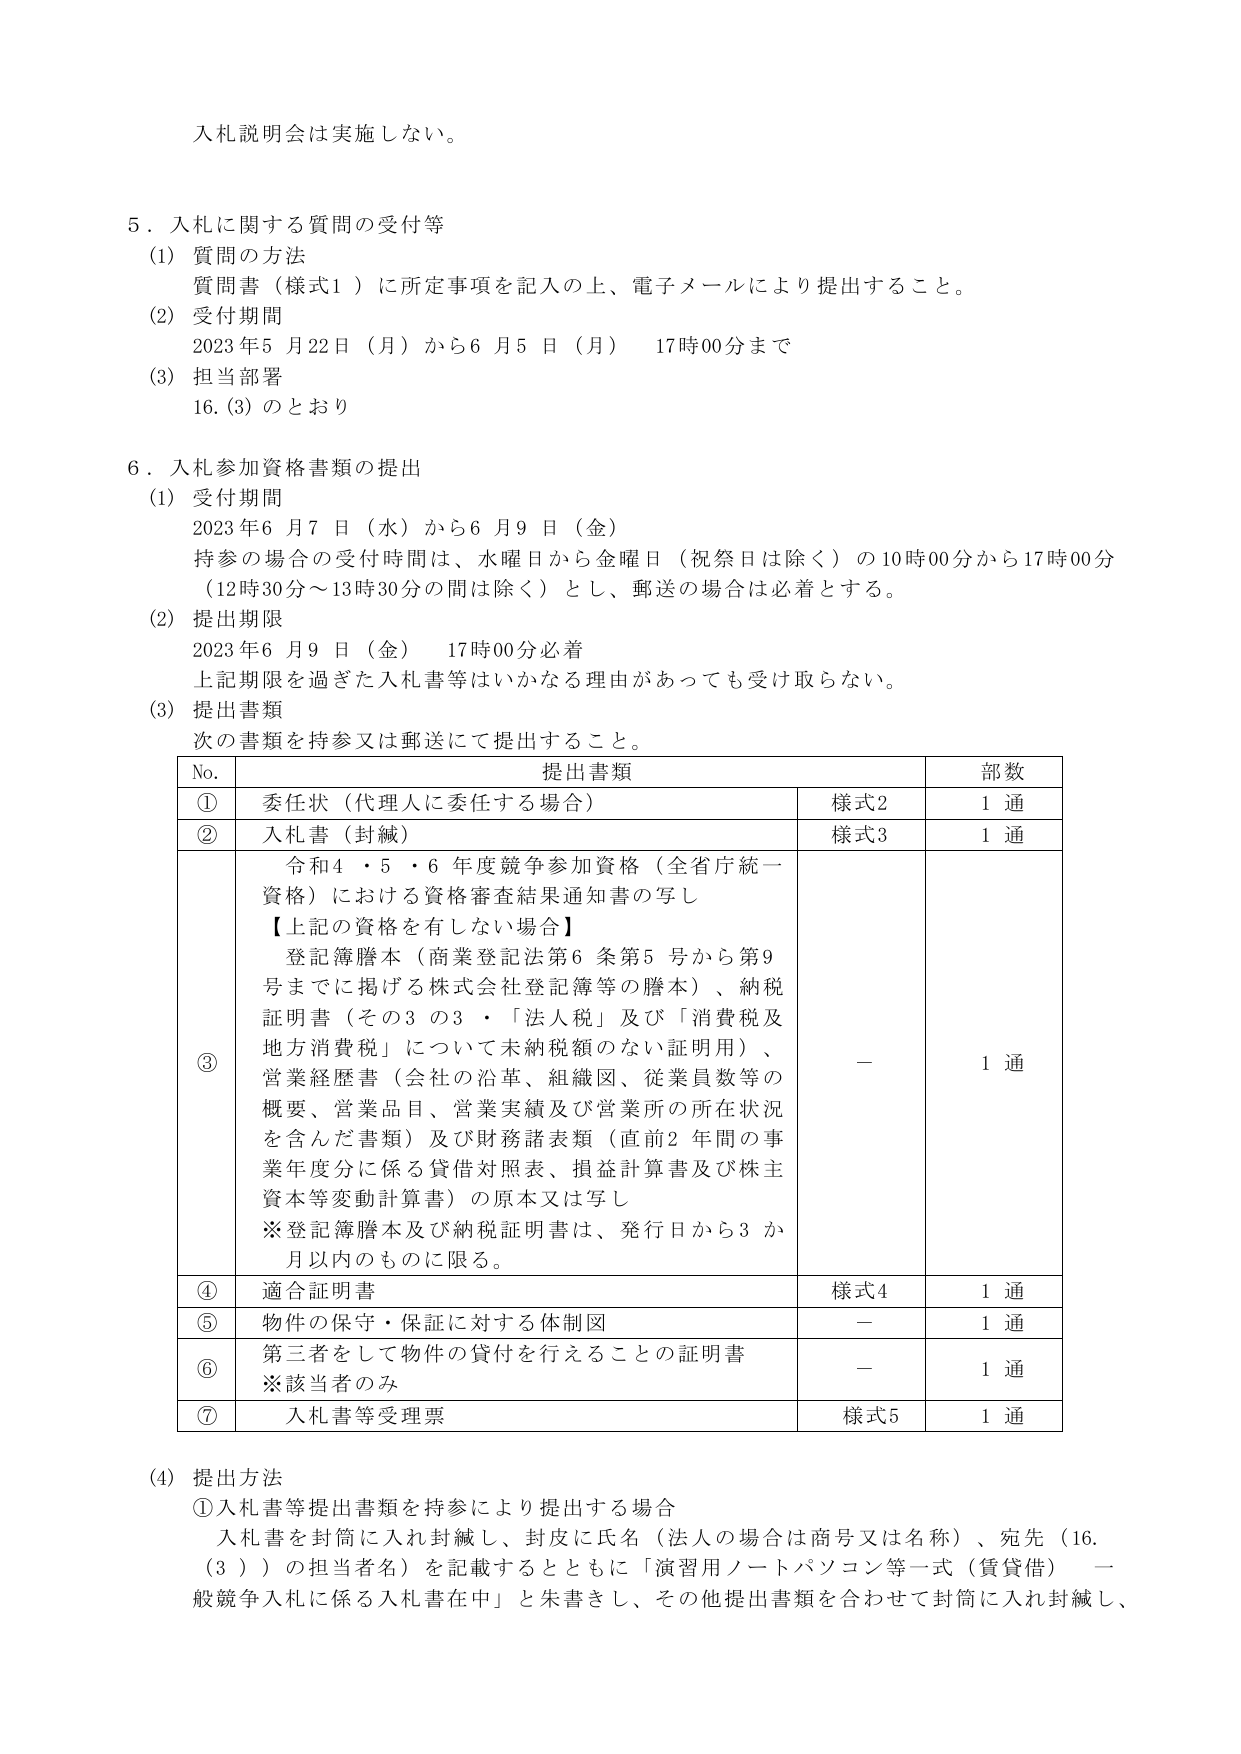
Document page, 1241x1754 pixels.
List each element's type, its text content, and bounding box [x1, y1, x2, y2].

table_cell ⑤ [178, 1308, 235, 1338]
text (4) 提出方法 [142, 1462, 1117, 1493]
text 2023年6月7日（水）から6月9日（金） [123, 513, 1117, 543]
table_header 提出書類 [236, 757, 925, 787]
table_cell 第三者をして物件の貸付を行えることの証明書 ※該当者のみ [236, 1339, 797, 1399]
table_cell 様式5 [798, 1401, 925, 1431]
table_cell 入札書等受理票 [236, 1401, 797, 1431]
table_cell 適合証明書 [236, 1276, 797, 1307]
table_cell － [798, 1339, 925, 1399]
table_cell － [798, 851, 925, 1275]
table_cell 1通 [926, 1401, 1062, 1431]
table_cell 1通 [926, 1339, 1062, 1399]
table_cell 入札書（封緘） [236, 820, 797, 850]
text 2023年6月9日（金） 17時00分必着 [142, 634, 1117, 665]
table_cell ① [178, 788, 235, 818]
text 2023年5月22日（月）から6月5日（月） 17時00分まで [123, 331, 1117, 362]
table_cell 様式3 [798, 820, 925, 850]
text (3) 提出書類 [123, 695, 1117, 725]
table_cell 1通 [926, 820, 1062, 850]
text 次の書類を持参又は郵送にて提出すること。 [161, 725, 1117, 756]
table_cell 委任状（代理人に委任する場合） [236, 788, 797, 818]
text 持参の場合の受付時間は、水曜日から金曜日（祝祭日は除く）の10時00分から17時00分（12時30分～13時30分の間は除く）とし、郵送の場合は必着とする。 [142, 543, 1117, 604]
text (2) 提出期限 [132, 604, 1117, 634]
text ①入札書等提出書類を持参により提出する場合 [123, 1493, 1117, 1523]
table_cell 1通 [926, 1308, 1062, 1338]
table_cell 1通 [926, 788, 1062, 818]
text ６．入札参加資格書類の提出 [123, 453, 1117, 483]
text 上記期限を過ぎた入札書等はいかなる理由があっても受け取らない。 [142, 665, 1117, 695]
table_cell ⑥ [178, 1339, 235, 1399]
text (1) 受付期間 [123, 483, 1117, 513]
text ５．入札に関する質問の受付等 [123, 210, 1117, 240]
table_cell 様式2 [798, 788, 925, 818]
table_cell ② [178, 820, 235, 850]
table_cell ③ [178, 851, 235, 1275]
text 16.(3)のとおり [123, 392, 1117, 422]
table_cell － [798, 1308, 925, 1338]
table_cell ⑦ [178, 1401, 235, 1431]
table_cell 1通 [926, 1276, 1062, 1307]
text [171, 1523, 1117, 1614]
text (3) 担当部署 [123, 362, 1117, 392]
table_cell 物件の保守・保証に対する体制図 [236, 1308, 797, 1338]
table_cell 1通 [926, 851, 1062, 1275]
table_cell ④ [178, 1276, 235, 1307]
table_header No. [178, 757, 235, 787]
text (2) 受付期間 [123, 301, 1117, 331]
table_header 部数 [926, 757, 1062, 787]
table_cell 令和4・5・6年度競争参加資格（全省庁統一資格）における資格審査結果通知書の写し 【上記の資格を有しない場合】 登記簿謄本（商業登記法第6条第5号から第9号までに掲げる株式会社登記簿等の謄本）、納税証明書（その3の3・「法人税」及び「消費税及地方消費税」について未納税額のない証明用）、営業経歴書（会社の沿革、組織図、従業員数等の概要、営業品目、営業実績及び営業所の所在状況を含んだ書類）及び財務諸表類（直前2年間の事業年度分に係る貸借対照表、損益計算書及び株主資本等変動計算書）の原本又は写し ※登記簿謄本及び納税証明書は、発行日から3か月以内のものに限る。 [236, 851, 797, 1275]
text 質問書（様式1）に所定事項を記入の上、電子メールにより提出すること。 [123, 271, 1117, 301]
text 入札説明会は実施しない。 [123, 119, 1117, 149]
text (1) 質問の方法 [123, 240, 1117, 271]
table_cell 様式4 [798, 1276, 925, 1307]
